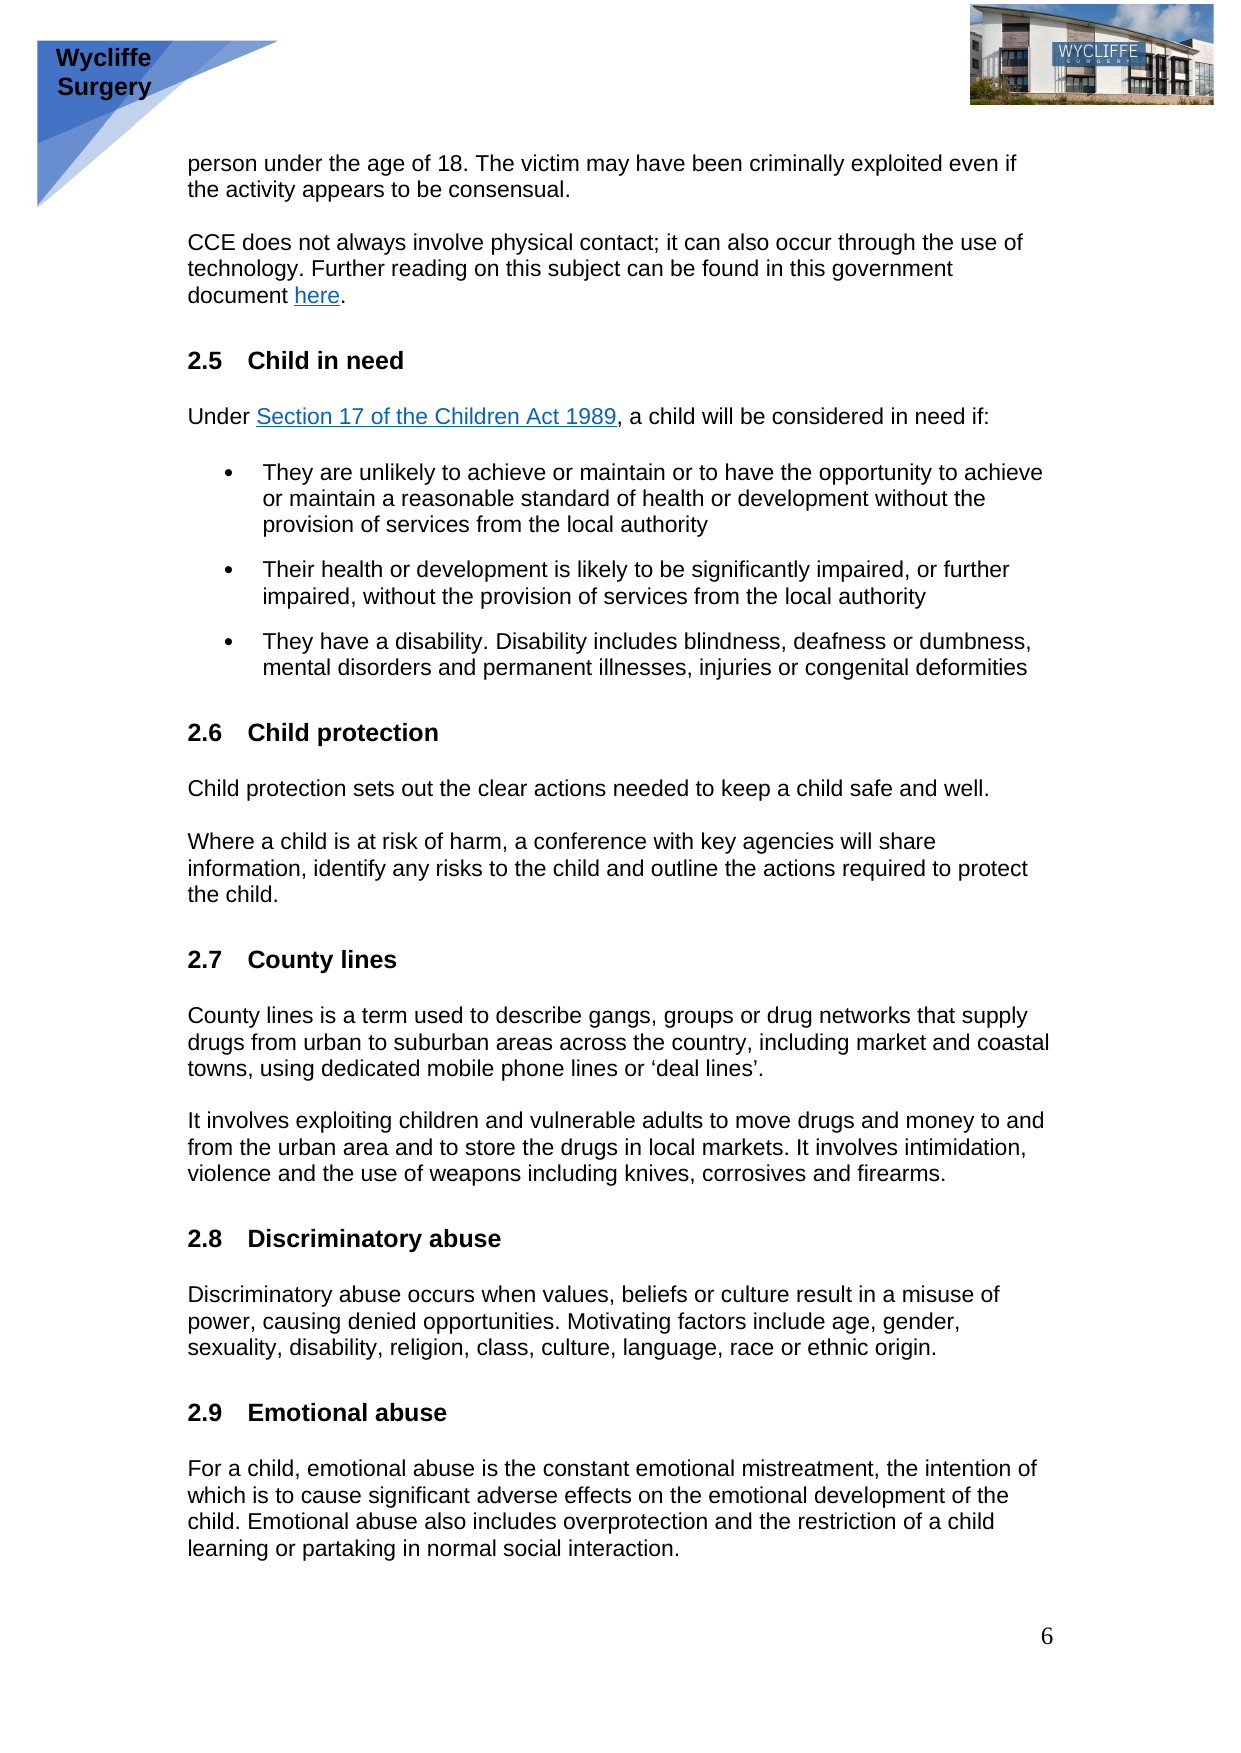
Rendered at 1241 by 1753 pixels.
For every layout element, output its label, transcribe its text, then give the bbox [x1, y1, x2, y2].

text Discriminatory abuse occurs when values, beliefs or culture result in a misuse of power, causing denied opportunities. Motivating factors include age, gender, sexuality, disability, religion, class, culture, language, race or ethnic origin. [187, 1281, 1053, 1361]
picture [970, 4, 1214, 104]
list They have a disability. Disability includes blindness, deafness or dumbness, mental disorders and permanent illnesses, injuries or congenital deformities [225, 628, 1053, 681]
text County lines [187, 945, 1053, 973]
picture [37, 40, 279, 209]
list Their health or development is likely to be significantly impaired, or further impaired, without the provision of services from the local authority [225, 556, 1053, 609]
text Child in need [187, 346, 1053, 374]
text County lines is a term used to describe gangs, groups or drug networks that supply drugs from urban to suburban areas across the country, including market and coastal towns, using dedicated mobile phone lines or ‘deal lines’. [187, 1002, 1053, 1081]
text Under Section 17 of the Children Act 1989, a child will be considered in need if: [187, 403, 1053, 429]
text CCE does not always involve physical contact; it can also occur through the use of technology. Further reading on this subject can be found in this government document here. [187, 229, 1053, 308]
text Where a child is at risk of harm, a conference with key agencies will share information, identify any risks to the child and outline the actions required to protect the child. [187, 828, 1053, 907]
text Emotional abuse [187, 1398, 1053, 1427]
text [187, 150, 1053, 203]
text Child protection [187, 718, 1053, 747]
text Discriminatory abuse [187, 1224, 1053, 1253]
text It involves exploiting children and vulnerable adults to move drugs and money to and from the urban area and to store the drugs in local markets. It involves intimidation, violence and the use of weapons including knives, corrosives and firearms. [187, 1107, 1053, 1187]
list They are unlikely to achieve or maintain or to have the opportunity to achieve or maintain a reasonable standard of health or development without the provision of services from the local authority [225, 458, 1053, 538]
text Child protection sets out the clear actions needed to keep a child safe and well. [187, 775, 1053, 802]
text For a child, emotional abuse is the constant emotional mistreatment, the intention of which is to cause significant adverse effects on the emotional development of the child. Emotional abuse also includes overprotection and the restriction of a child learning or partaking in normal social interaction. [187, 1455, 1053, 1561]
